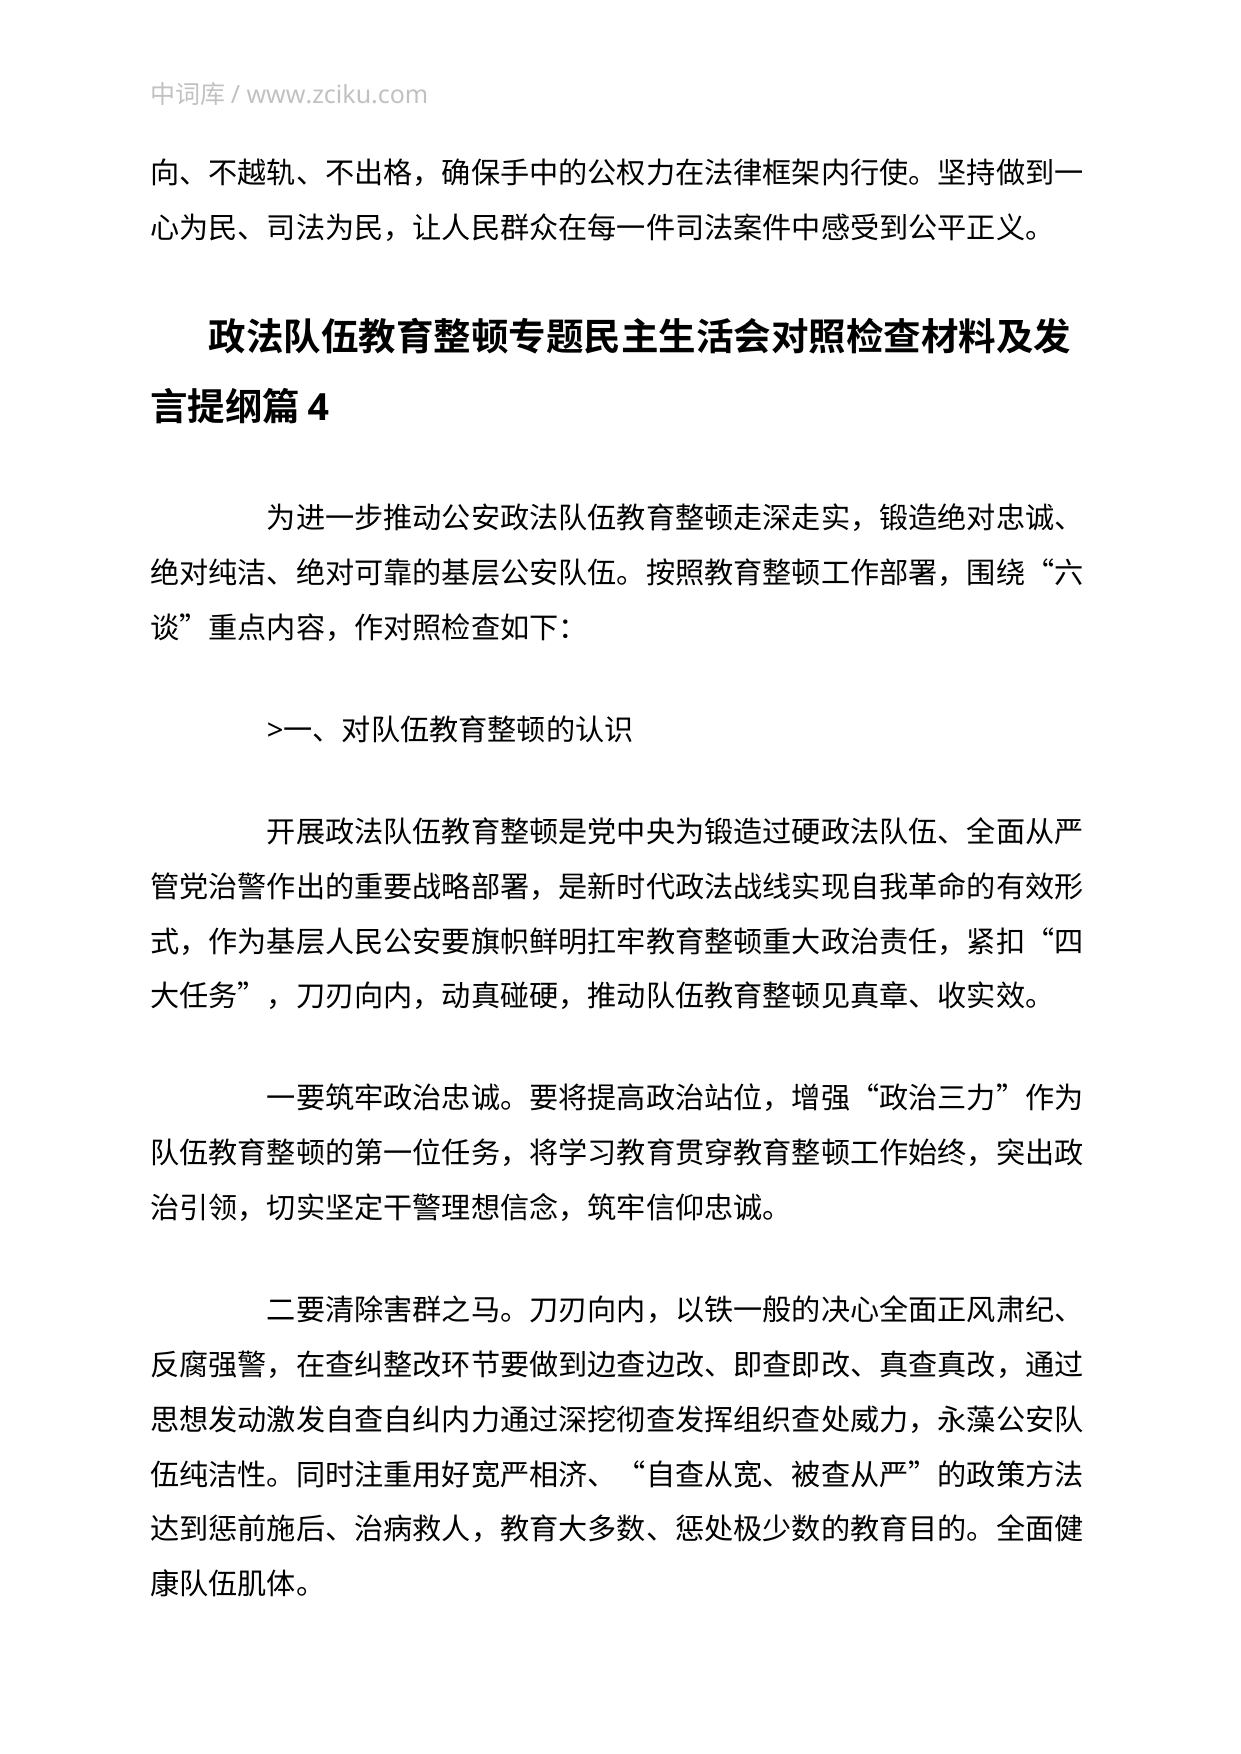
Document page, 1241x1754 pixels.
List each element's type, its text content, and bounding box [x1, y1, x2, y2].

text 为进一步推动公安政法队伍教育整顿走深走实，锻造绝对忠诚、绝对纯洁、绝对可靠的基层公安队伍。按照教育整顿工作部署，围绕“六谈”重点内容，作对照检查如下： [150, 495, 1090, 647]
text >一、对队伍教育整顿的认识 [150, 706, 1090, 749]
text 政法队伍教育整顿专题民主生活会对照检查材料及发言提纲篇4 [150, 307, 1090, 432]
text 二要清除害群之马。刀刃向内，以铁一般的决心全面正风肃纪、反腐强警，在查纠整改环节要做到边查边改、即查即改、真查真改，通过思想发动激发自查自纠内力通过深挖彻查发挥组织查处威力，永藻公安队伍纯洁性。同时注重用好宽严相济、“自查从宽、被查从严”的政策方法达到惩前施后、治病救人，教育大多数、惩处极少数的教育目的。全面健康队伍肌体。 [150, 1286, 1090, 1603]
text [150, 150, 1090, 247]
text 一要筑牢政治忠诚。要将提高政治站位，增强“政治三力”作为队伍教育整顿的第一位任务，将学习教育贯穿教育整顿工作始终，突出政治引领，切实坚定干警理想信念，筑牢信仰忠诚。 [150, 1075, 1090, 1227]
text 开展政法队伍教育整顿是党中央为锻造过硬政法队伍、全面从严管党治警作出的重要战略部署，是新时代政法战线实现自我革命的有效形式，作为基层人民公安要旗帜鲜明扛牢教育整顿重大政治责任，紧扣“四大任务”，刀刃向内，动真碰硬，推动队伍教育整顿见真章、收实效。 [150, 808, 1090, 1015]
